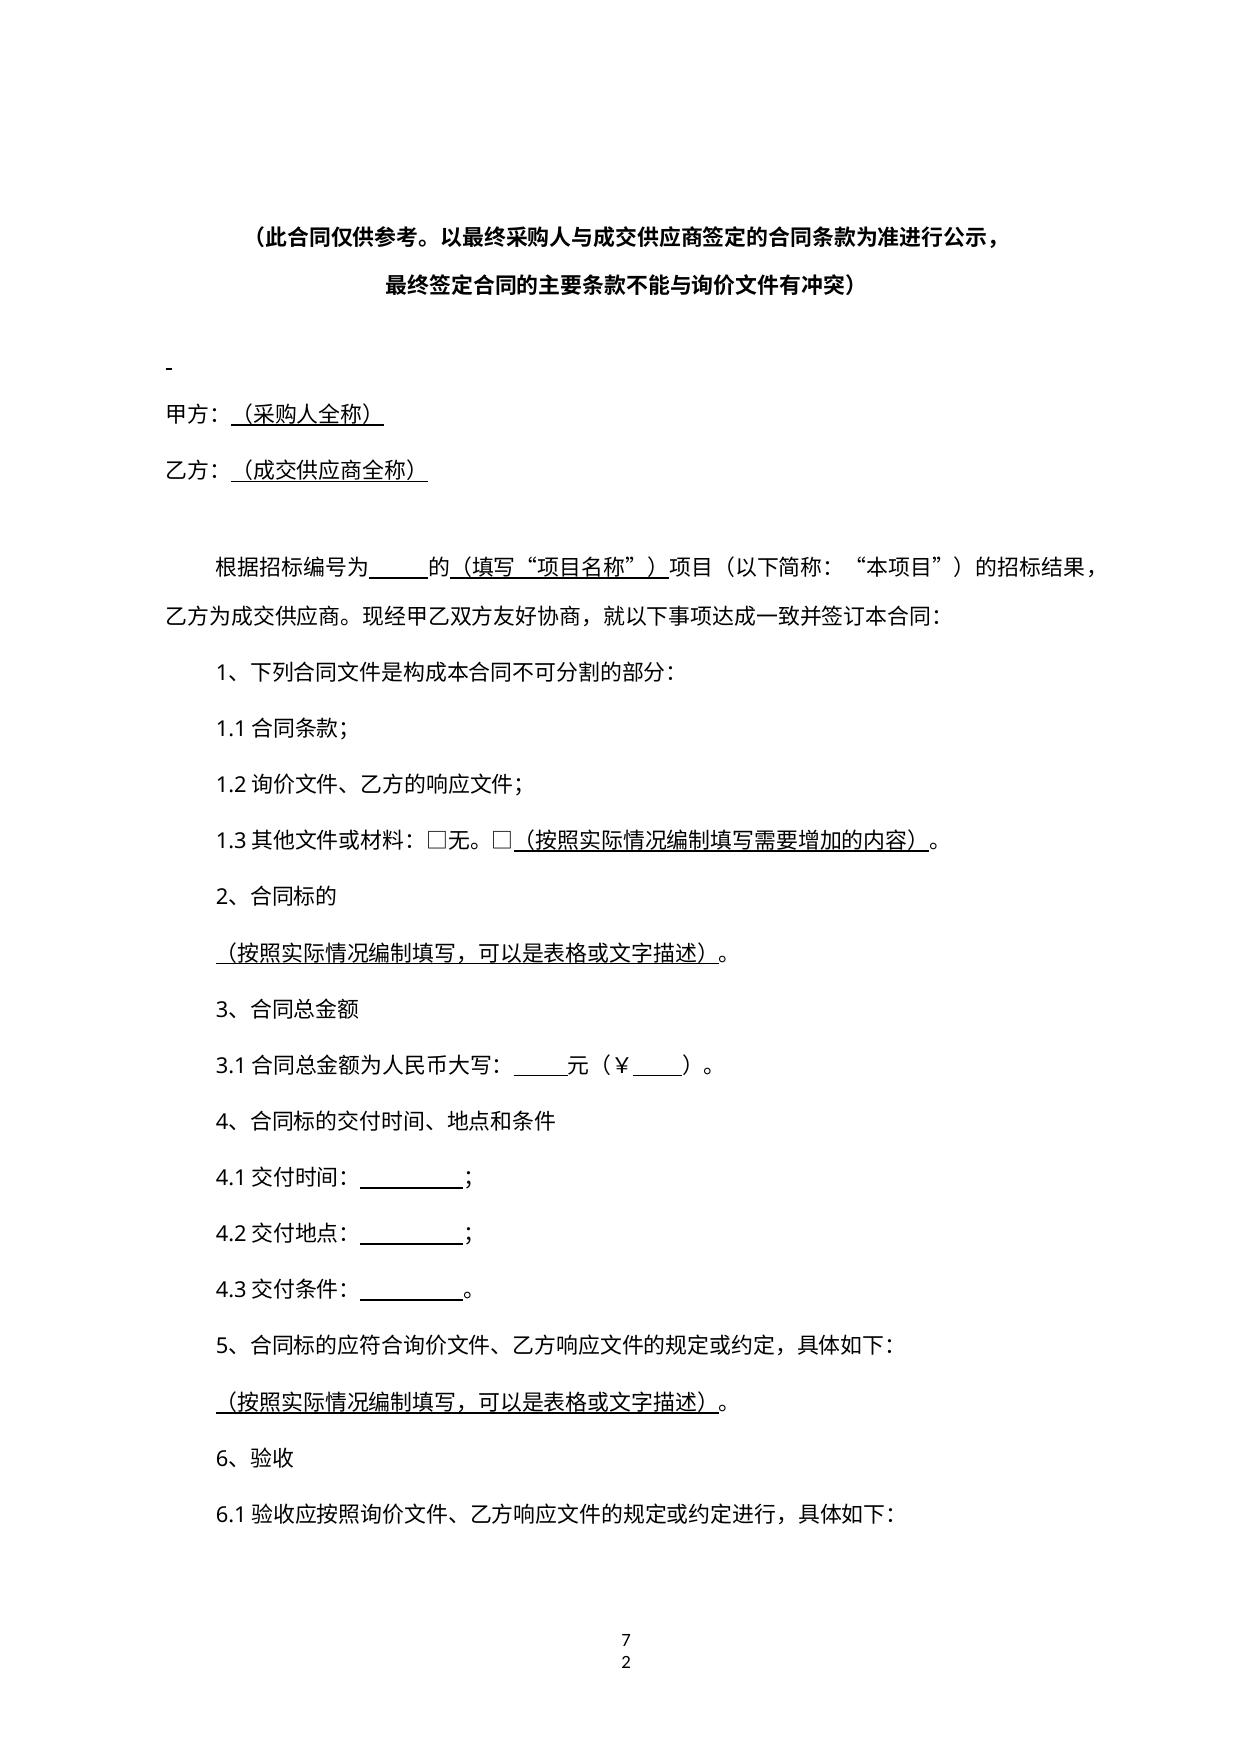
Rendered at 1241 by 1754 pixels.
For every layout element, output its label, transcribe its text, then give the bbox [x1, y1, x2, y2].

text 5、合同标的应符合询价文件、乙方响应文件的规定或约定，具体如下： [165, 1328, 1087, 1361]
text 1.1合同条款； [165, 711, 1087, 743]
text （按照实际情况编制填写，可以是表格或文字描述）。 [165, 935, 1087, 968]
text 2、合同标的 [165, 879, 1087, 911]
text 4.2交付地点： ； [165, 1216, 1087, 1248]
text 乙方：（成交供应商全称） [165, 453, 1087, 486]
text 3、合同总金额 [165, 991, 1087, 1024]
text （此合同仅供参考。以最终采购人与成交供应商签定的合同条款为准进行公示， [165, 219, 1087, 252]
text 4.3交付条件： 。 [165, 1272, 1087, 1304]
text 根据招标编号为 的（填写“项目名称”）项目（以下简称：“本项目”）的招标结果，乙方为成交供应商。现经甲乙双方友好协商，就以下事项达成一致并签订本合同： [165, 549, 1087, 631]
text 6、验收 [165, 1440, 1087, 1473]
text 4、合同标的交付时间、地点和条件 [165, 1103, 1087, 1136]
text 6.1验收应按照询价文件、乙方响应文件的规定或约定进行，具体如下： [165, 1497, 1087, 1529]
text 最终签定合同的主要条款不能与询价文件有冲突） [165, 268, 1087, 300]
text 1.2询价文件、乙方的响应文件； [165, 767, 1087, 799]
text （按照实际情况编制填写，可以是表格或文字描述）。 [165, 1384, 1087, 1417]
text 1.3其他文件或材料：□无。□（按照实际情况编制填写需要增加的内容）。 [165, 823, 1087, 855]
text 4.1交付时间： ； [165, 1160, 1087, 1192]
text 甲方：（采购人全称） [165, 397, 1087, 429]
text 3.1合同总金额为人民币大写： 元（￥ ）。 [165, 1047, 1087, 1080]
text 1、下列合同文件是构成本合同不可分割的部分： [165, 654, 1087, 687]
